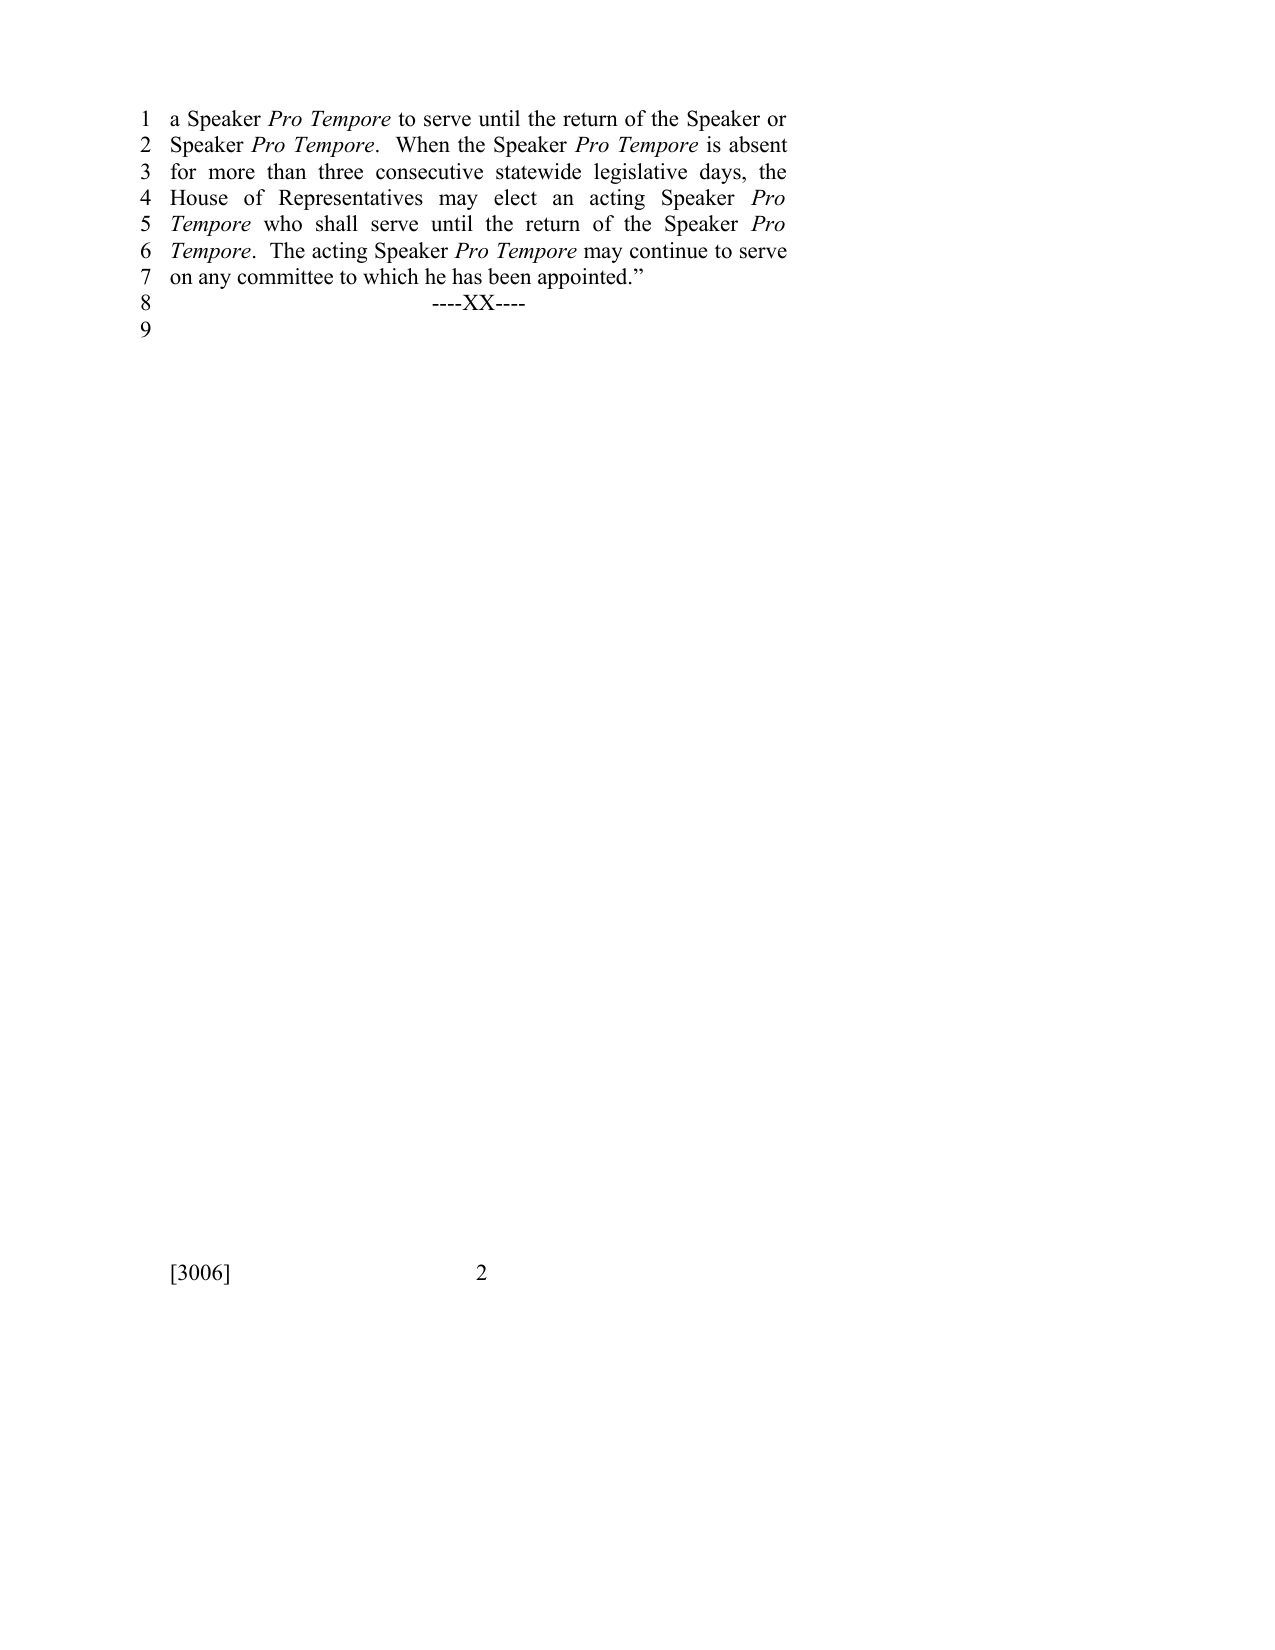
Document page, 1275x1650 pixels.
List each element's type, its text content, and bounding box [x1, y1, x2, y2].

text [169, 105, 787, 289]
text ----XX---- [169, 289, 787, 316]
